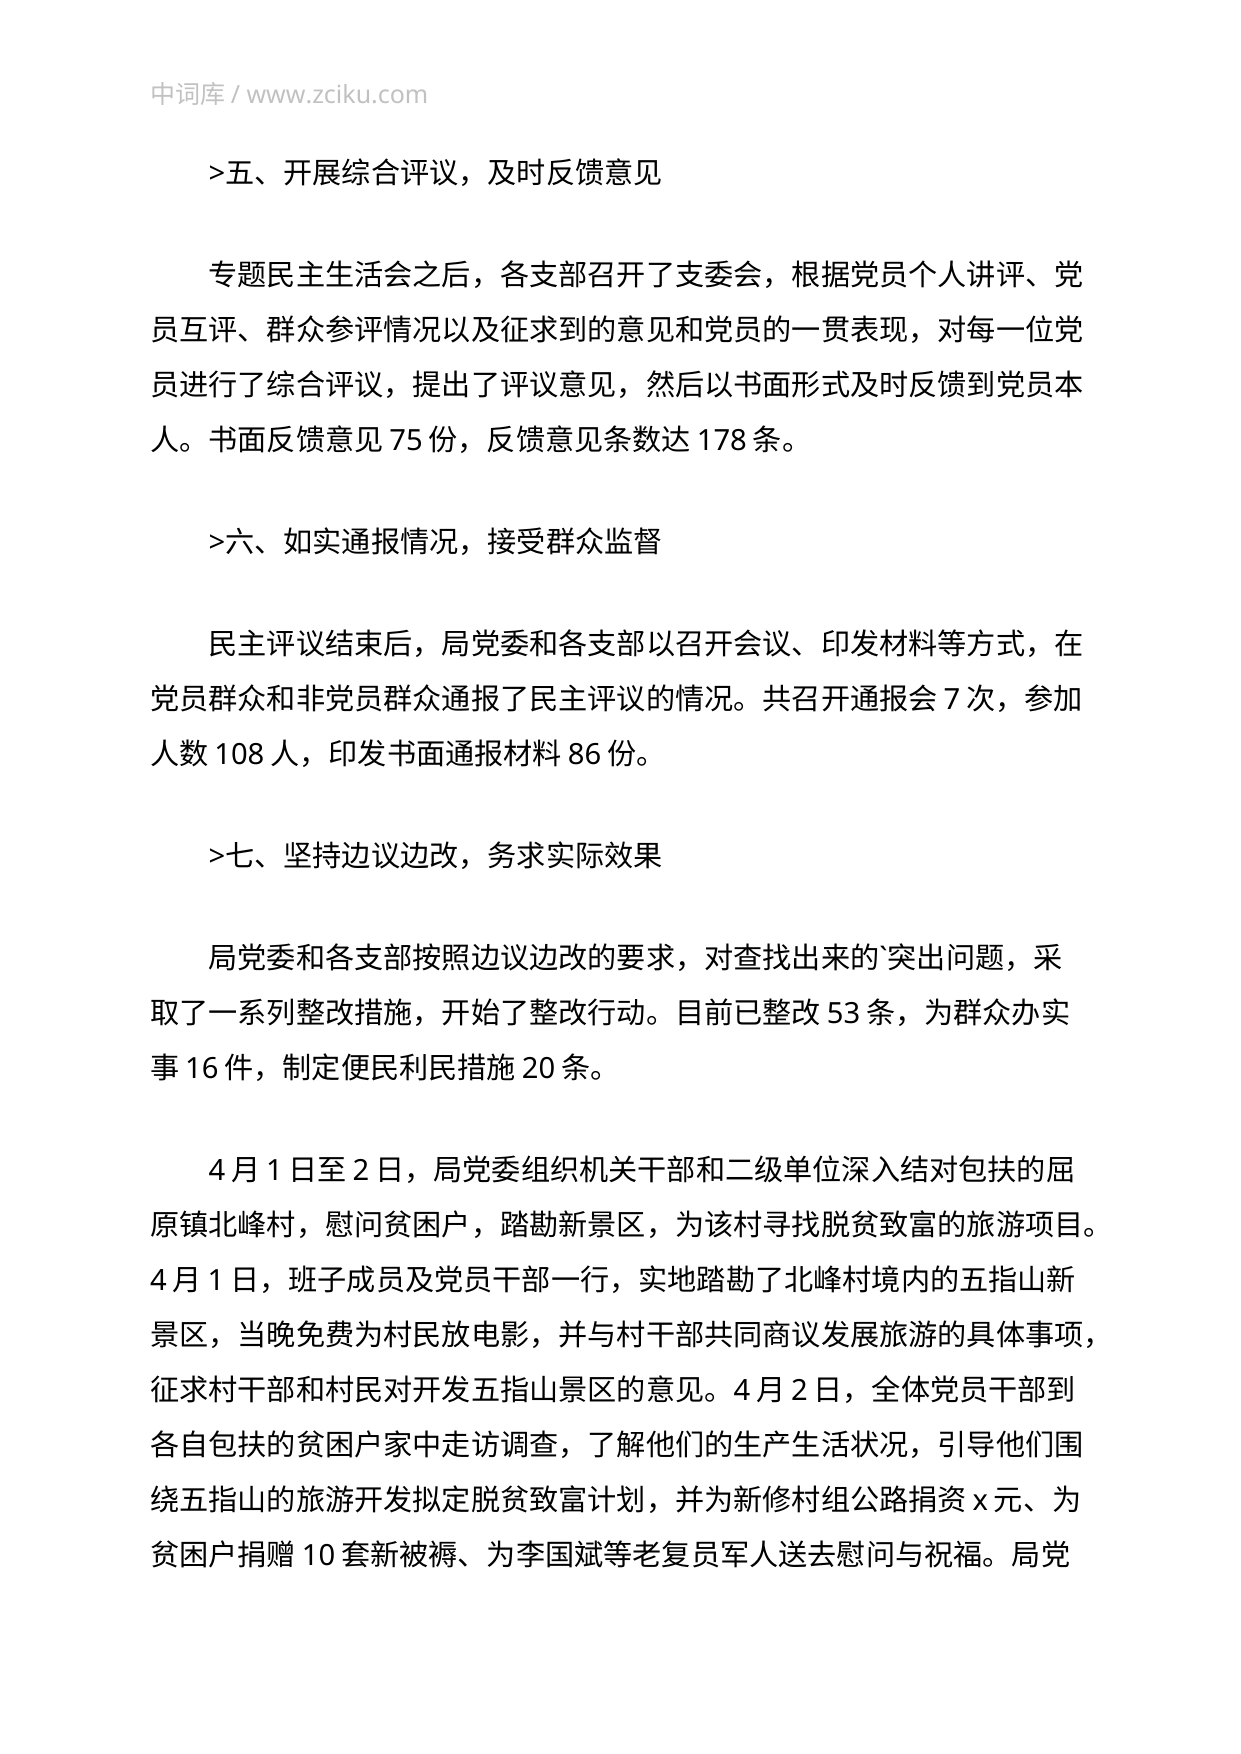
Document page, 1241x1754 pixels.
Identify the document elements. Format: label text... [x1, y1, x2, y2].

text 民主评议结束后，局党委和各支部以召开会议、印发材料等方式，在党员群众和非党员群众通报了民主评议的情况。共召开通报会7次，参加人数108人，印发书面通报材料86份。 [150, 621, 1090, 773]
text 专题民主生活会之后，各支部召开了支委会，根据党员个人讲评、党员互评、群众参评情况以及征求到的意见和党员的一贯表现，对每一位党员进行了综合评议，提出了评议意见，然后以书面形式及时反馈到党员本人。书面反馈意见75份，反馈意见条数达178条。 [150, 252, 1090, 459]
text >五、开展综合评议，及时反馈意见 [150, 150, 1090, 192]
text >七、坚持边议边改，务求实际效果 [150, 832, 1090, 875]
text >六、如实通报情况，接受群众监督 [150, 519, 1090, 561]
text 局党委和各支部按照边议边改的要求，对查找出来的`突出问题，采取了一系列整改措施，开始了整改行动。目前已整改53条，为群众办实事16件，制定便民利民措施20条。 [150, 934, 1090, 1087]
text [150, 1146, 1090, 1573]
